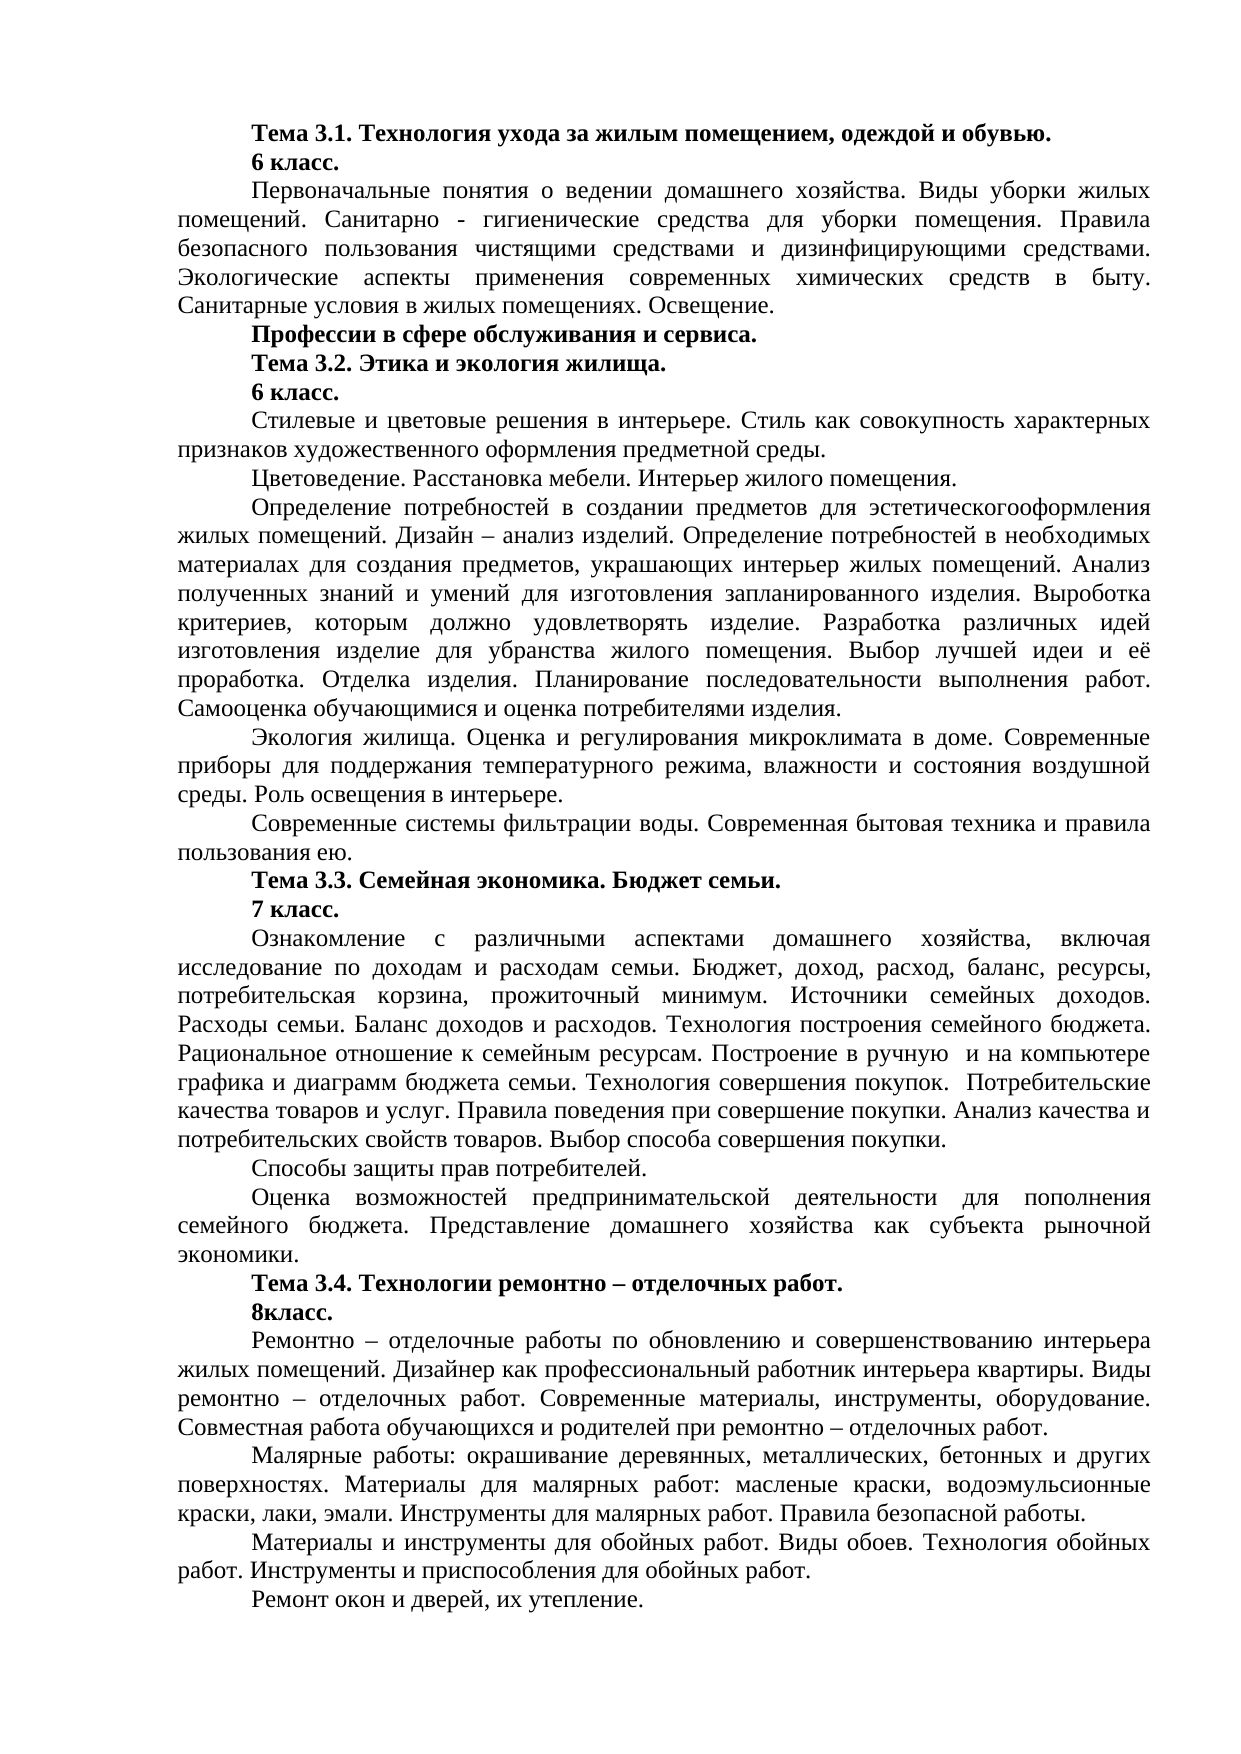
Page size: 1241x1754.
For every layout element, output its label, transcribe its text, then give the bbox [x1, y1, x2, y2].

text Тема 3.2. Этика и экология жилища. [177, 348, 1152, 377]
text Современные системы фильтрации воды. Современная бытовая техника и правила пользования ею. [177, 808, 1152, 866]
text 7 класс. [177, 894, 1152, 923]
text Стилевые и цветовые решения в интерьере. Стиль как совокупность характерных признаков художественного оформления предметной среды. [177, 406, 1152, 463]
text Тема 3.4. Технологии ремонтно – отделочных работ. [177, 1268, 1152, 1297]
text 8класс. [177, 1297, 1152, 1326]
text Первоначальные понятия о ведении домашнего хозяйства. Виды уборки жилых помещений. Санитарно - гигиенические средства для уборки помещения. Правила безопасного пользования чистящими средствами и дизинфицирующими средствами. Экологические аспекты применения современных химических средств в быту. Санитарные условия в жилых помещениях. Освещение. [177, 176, 1152, 319]
text Способы защиты прав потребителей. [177, 1153, 1152, 1182]
text Оценка возможностей предпринимательской деятельности для пополнения семейного бюджета. Представление домашнего хозяйства как субъекта рыночной экономики. [177, 1182, 1152, 1268]
text Тема 3.1. Технология ухода за жилым помещением, одеждой и обувью. [177, 118, 1152, 147]
text Малярные работы: окрашивание деревянных, металлических, бетонных и других поверхностях. Материалы для малярных работ: масленые краски, водоэмульсионные краски, лаки, эмали. Инструменты для малярных работ. Правила безопасной работы. [177, 1441, 1152, 1527]
text Профессии в сфере обслуживания и сервиса. [177, 319, 1152, 348]
text Материалы и инструменты для обойных работ. Виды обоев. Технология обойных работ. Инструменты и приспособления для обойных работ. [177, 1527, 1152, 1584]
text Тема 3.3. Семейная экономика. Бюджет семьи. [177, 866, 1152, 894]
text Ремонтно – отделочные работы по обновлению и совершенствованию интерьера жилых помещений. Дизайнер как профессиональный работник интерьера квартиры. Виды ремонтно – отделочных работ. Современные материалы, инструменты, оборудование. Совместная работа обучающихся и родителей при ремонтно – отделочных работ. [177, 1326, 1152, 1441]
text Определение потребностей в создании предметов для эстетическогооформления жилых помещений. Дизайн – анализ изделий. Определение потребностей в необходимых материалах для создания предметов, украшающих интерьер жилых помещений. Анализ полученных знаний и умений для изготовления запланированного изделия. Выроботка критериев, которым должно удовлетворять изделие. Разработка различных идей изготовления изделие для убранства жилого помещения. Выбор лучшей идеи и её проработка. Отделка изделия. Планирование последовательности выполнения работ. Самооценка обучающимися и оценка потребителями изделия. [177, 492, 1152, 722]
text 6 класс. [177, 377, 1152, 406]
text Ремонт окон и дверей, их утепление. [177, 1584, 1152, 1613]
text Цветоведение. Расстановка мебели. Интерьер жилого помещения. [177, 463, 1152, 492]
text 6 класс. [177, 147, 1152, 176]
text Ознакомление с различными аспектами домашнего хозяйства, включая исследование по доходам и расходам семьи. Бюджет, доход, расход, баланс, ресурсы, потребительская корзина, прожиточный минимум. Источники семейных доходов. Расходы семьи. Баланс доходов и расходов. Технология построения семейного бюджета. Рациональное отношение к семейным ресурсам. Построение в ручную и на компьютере графика и диаграмм бюджета семьи. Технология совершения покупок. Потребительские качества товаров и услуг. Правила поведения при совершение покупки. Анализ качества и потребительских свойств товаров. Выбор способа совершения покупки. [177, 923, 1152, 1153]
text Экология жилища. Оценка и регулирования микроклимата в доме. Современные приборы для поддержания температурного режима, влажности и состояния воздушной среды. Роль освещения в интерьере. [177, 722, 1152, 808]
